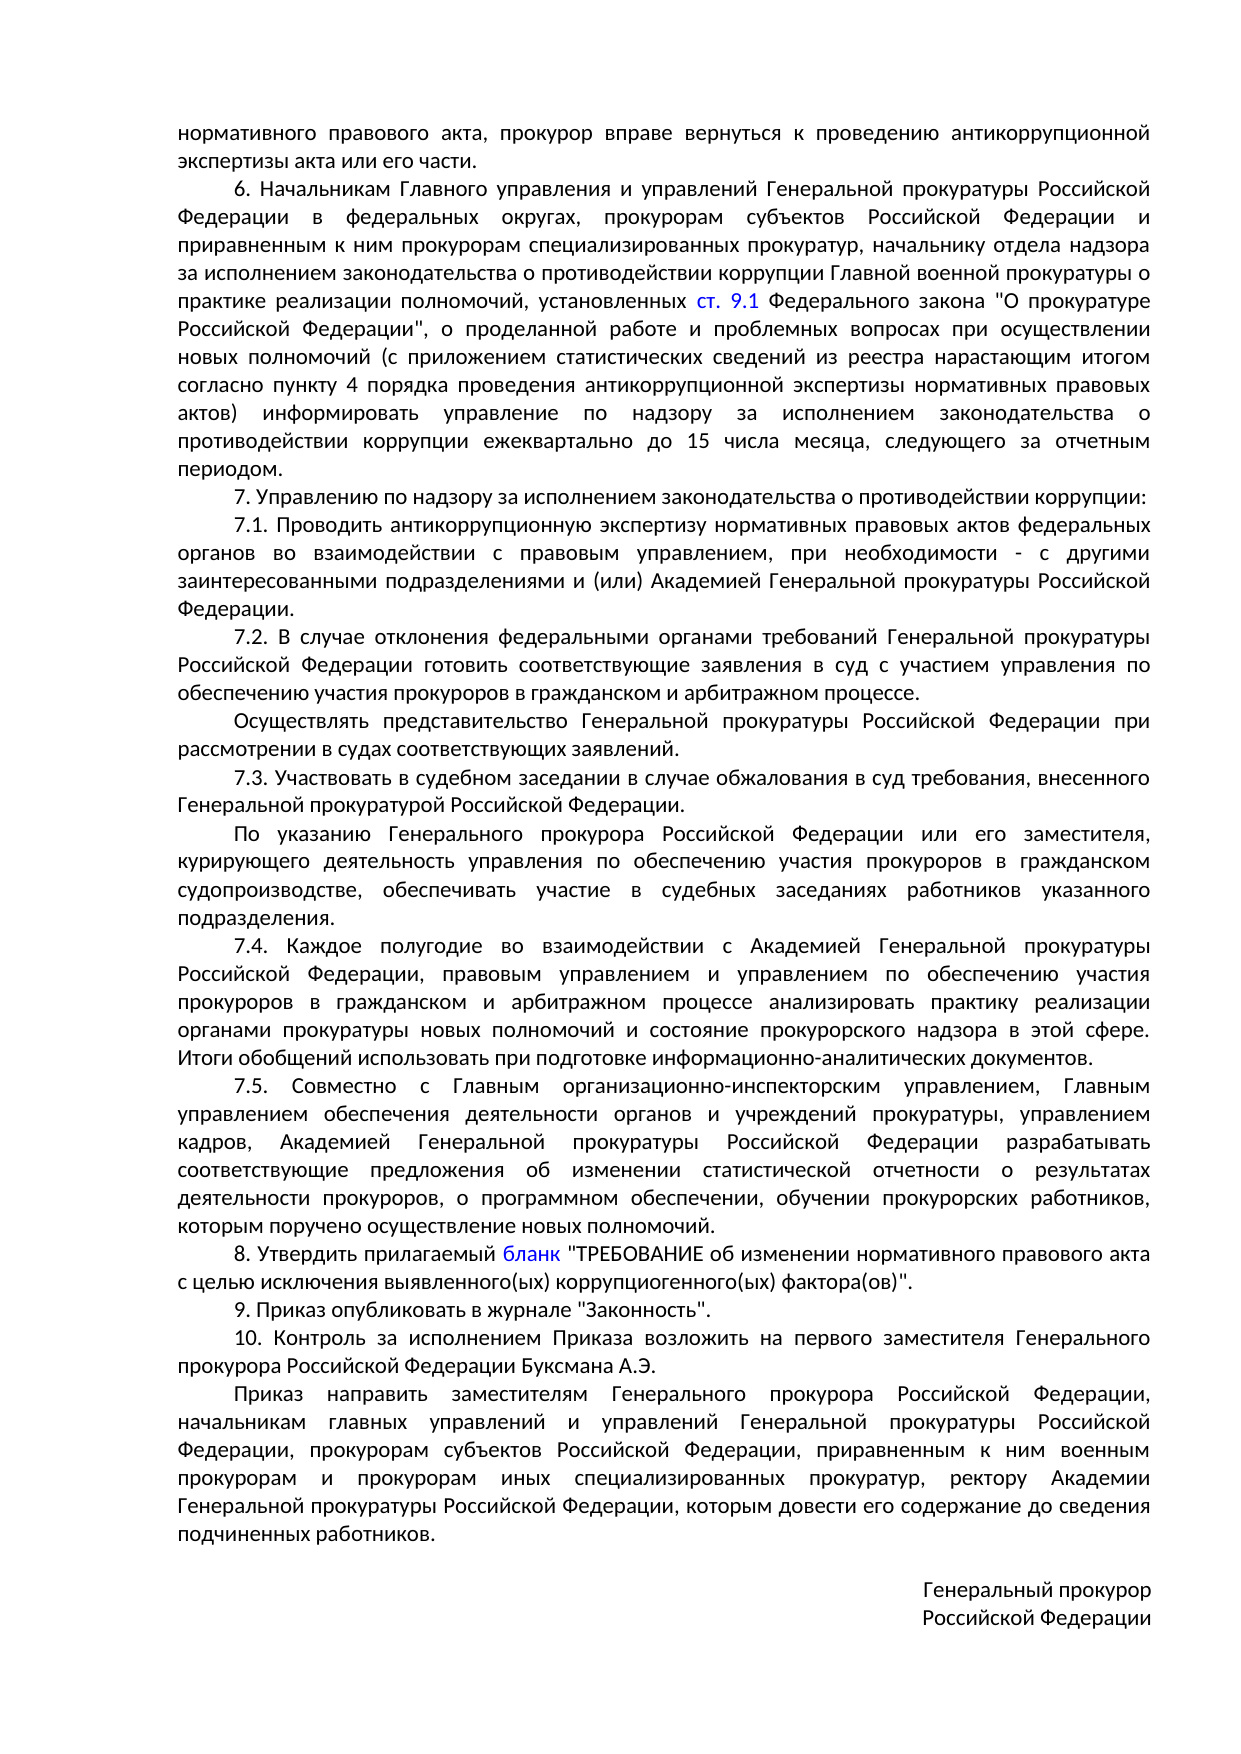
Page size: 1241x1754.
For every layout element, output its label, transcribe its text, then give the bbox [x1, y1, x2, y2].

text Российской Федерации [177, 1603, 1152, 1631]
text Осуществлять представительство Генеральной прокуратуры Российской Федерации при рассмотрении в судах соответствующих заявлений. [177, 707, 1152, 763]
text Генеральный прокурор [177, 1575, 1152, 1603]
text 7. Управлению по надзору за исполнением законодательства о противодействии коррупции: [177, 482, 1152, 510]
text Приказ направить заместителям Генерального прокурора Российской Федерации, начальникам главных управлений и управлений Генеральной прокуратуры Российской Федерации, прокурорам субъектов Российской Федерации, приравненным к ним военным прокурорам и прокурорам иных специализированных прокуратур, ректору Академии Генеральной прокуратуры Российской Федерации, которым довести его содержание до сведения подчиненных работников. [177, 1379, 1152, 1547]
text 7.1. Проводить антикоррупционную экспертизу нормативных правовых актов федеральных органов во взаимодействии с правовым управлением, при необходимости - с другими заинтересованными подразделениями и (или) Академией Генеральной прокуратуры Российской Федерации. [177, 510, 1152, 622]
text 6. Начальникам Главного управления и управлений Генеральной прокуратуры Российской Федерации в федеральных округах, прокурорам субъектов Российской Федерации и приравненным к ним прокурорам специализированных прокуратур, начальнику отдела надзора за исполнением законодательства о противодействии коррупции Главной военной прокуратуры о практике реализации полномочий, установленных ст. 9.1 Федерального закона "О прокуратуре Российской Федерации", о проделанной работе и проблемных вопросах при осуществлении новых полномочий (с приложением статистических сведений из реестра нарастающим итогом согласно пункту 4 порядка проведения антикоррупционной экспертизы нормативных правовых актов) информировать управление по надзору за исполнением законодательства о противодействии коррупции ежеквартально до 15 числа месяца, следующего за отчетным периодом. [177, 174, 1152, 482]
text По указанию Генерального прокурора Российской Федерации или его заместителя, курирующего деятельность управления по обеспечению участия прокуроров в гражданском судопроизводстве, обеспечивать участие в судебных заседаниях работников указанного подразделения. [177, 819, 1152, 931]
text 9. Приказ опубликовать в журнале "Законность". [177, 1295, 1152, 1323]
text 7.5. Совместно с Главным организационно-инспекторским управлением, Главным управлением обеспечения деятельности органов и учреждений прокуратуры, управлением кадров, Академией Генеральной прокуратуры Российской Федерации разрабатывать соответствующие предложения об изменении статистической отчетности о результатах деятельности прокуроров, о программном обеспечении, обучении прокурорских работников, которым поручено осуществление новых полномочий. [177, 1071, 1152, 1239]
text 7.4. Каждое полугодие во взаимодействии с Академией Генеральной прокуратуры Российской Федерации, правовым управлением и управлением по обеспечению участия прокуроров в гражданском и арбитражном процессе анализировать практику реализации органами прокуратуры новых полномочий и состояние прокурорского надзора в этой сфере. Итоги обобщений использовать при подготовке информационно-аналитических документов. [177, 931, 1152, 1071]
text 10. Контроль за исполнением Приказа возложить на первого заместителя Генерального прокурора Российской Федерации Буксмана А.Э. [177, 1323, 1152, 1379]
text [177, 118, 1152, 174]
text 8. Утвердить прилагаемый бланк "ТРЕБОВАНИЕ об изменении нормативного правового акта с целью исключения выявленного(ых) коррупциогенного(ых) фактора(ов)". [177, 1239, 1152, 1295]
text 7.3. Участвовать в судебном заседании в случае обжалования в суд требования, внесенного Генеральной прокуратурой Российской Федерации. [177, 763, 1152, 819]
text 7.2. В случае отклонения федеральными органами требований Генеральной прокуратуры Российской Федерации готовить соответствующие заявления в суд с участием управления по обеспечению участия прокуроров в гражданском и арбитражном процессе. [177, 622, 1152, 707]
